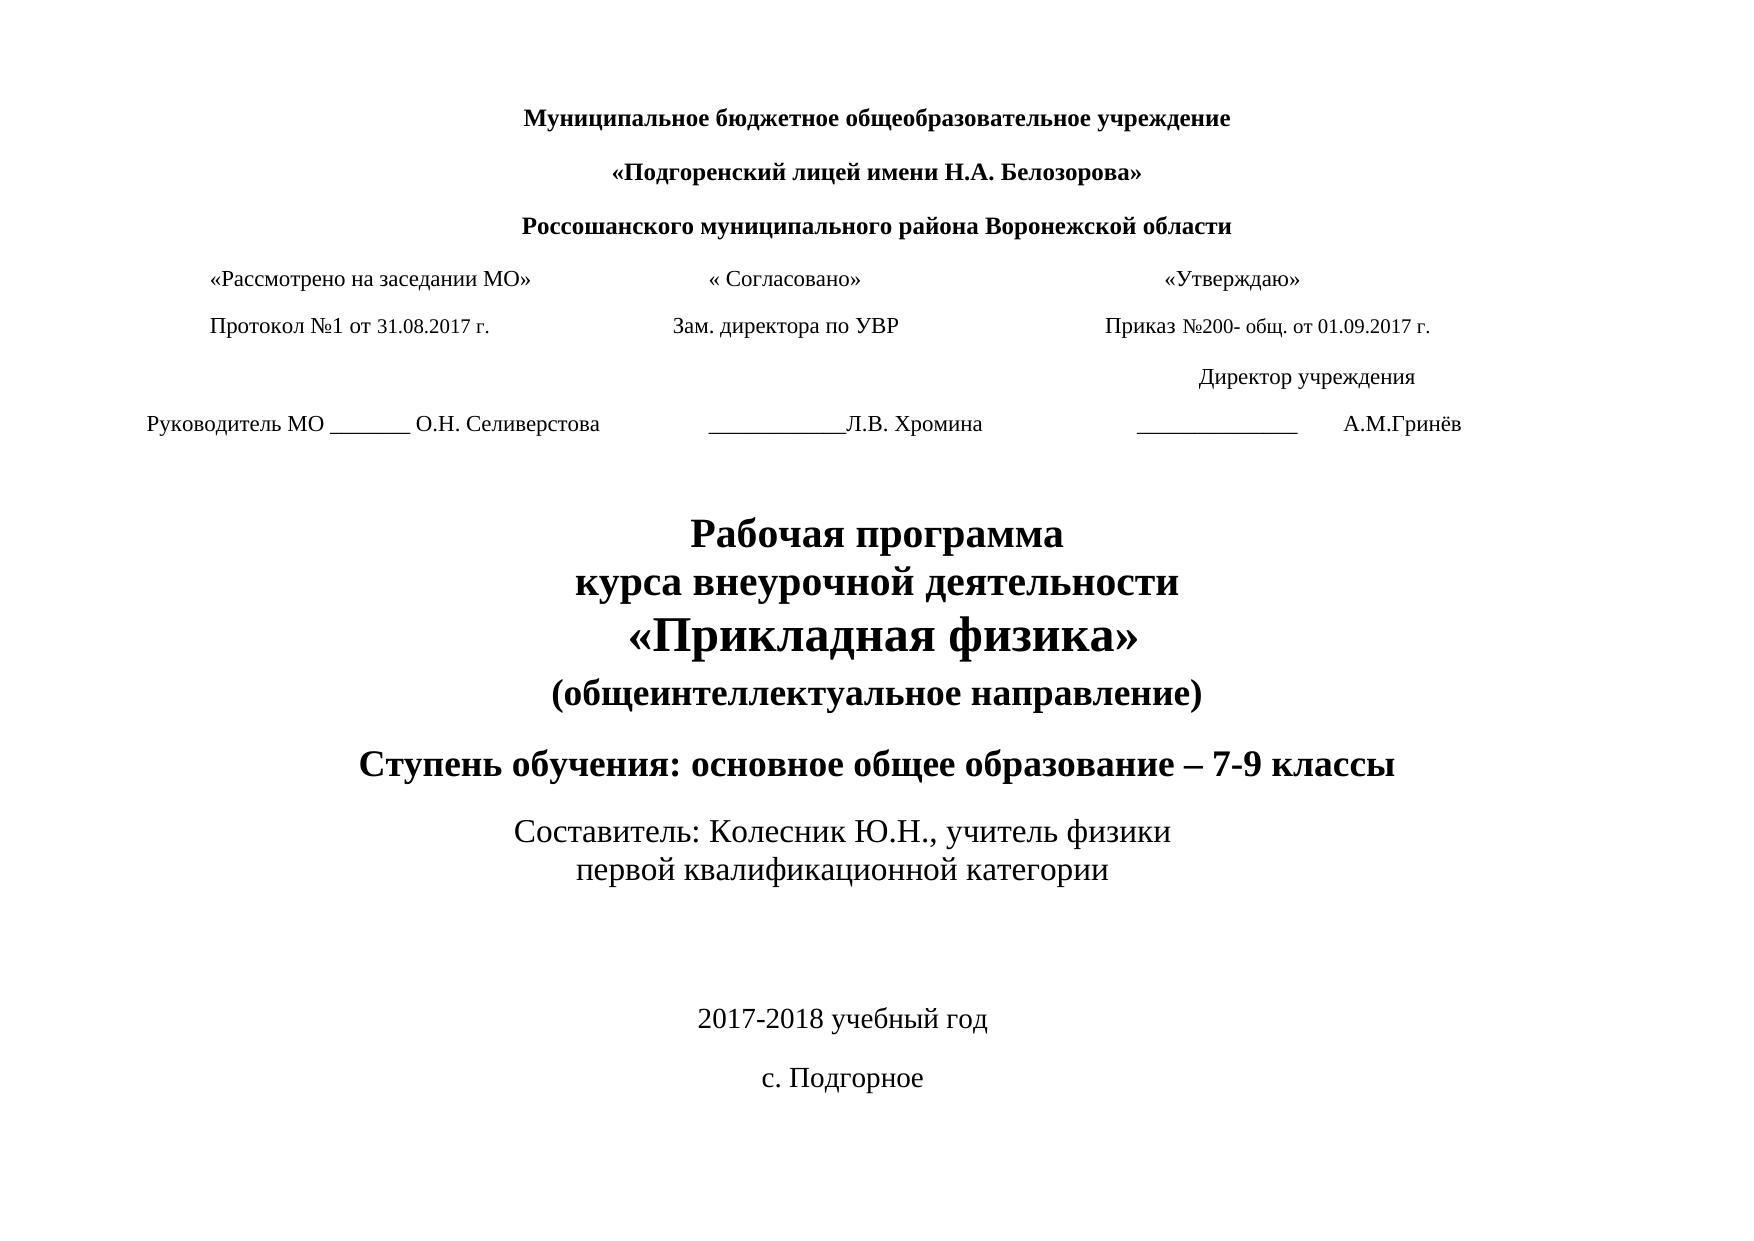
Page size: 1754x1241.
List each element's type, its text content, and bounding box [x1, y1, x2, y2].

text (общеинтеллектуальное направление) [118, 671, 1636, 714]
text Ступень обучения: основное общее образование – 7-9 классы [118, 741, 1636, 784]
text Составитель: Колесник Ю.Н., учитель физики [49, 811, 1636, 850]
text Рабочая программа [118, 509, 1636, 557]
text «Прикладная физика» [118, 604, 1636, 662]
text Руководитель МО _______ О.Н. Селиверстова ____________Л.В. Хромина ______________ А.М.Гринёв [49, 410, 1636, 437]
text Протокол №1 от 31.08.2017 г. Зам. директора по УВР Приказ №200- общ. от 01.09.2017 г. [118, 312, 1636, 338]
text Муниципальное бюджетное общеобразовательное учреждение [118, 103, 1636, 132]
text Директор учреждения [118, 363, 1636, 389]
text курса внеурочной деятельности [118, 557, 1636, 604]
text «Подгоренский лицей имени Н.А. Белозорова» [118, 157, 1636, 186]
text Россошанского муниципального района Воронежской области [118, 211, 1636, 240]
text первой квалификационной категории [49, 850, 1636, 888]
text с. Подгорное [49, 1061, 1636, 1094]
text «Рассмотрено на заседании МО» « Согласовано» «Утверждаю» [118, 265, 1636, 291]
text 2017-2018 учебный год [49, 1001, 1636, 1035]
